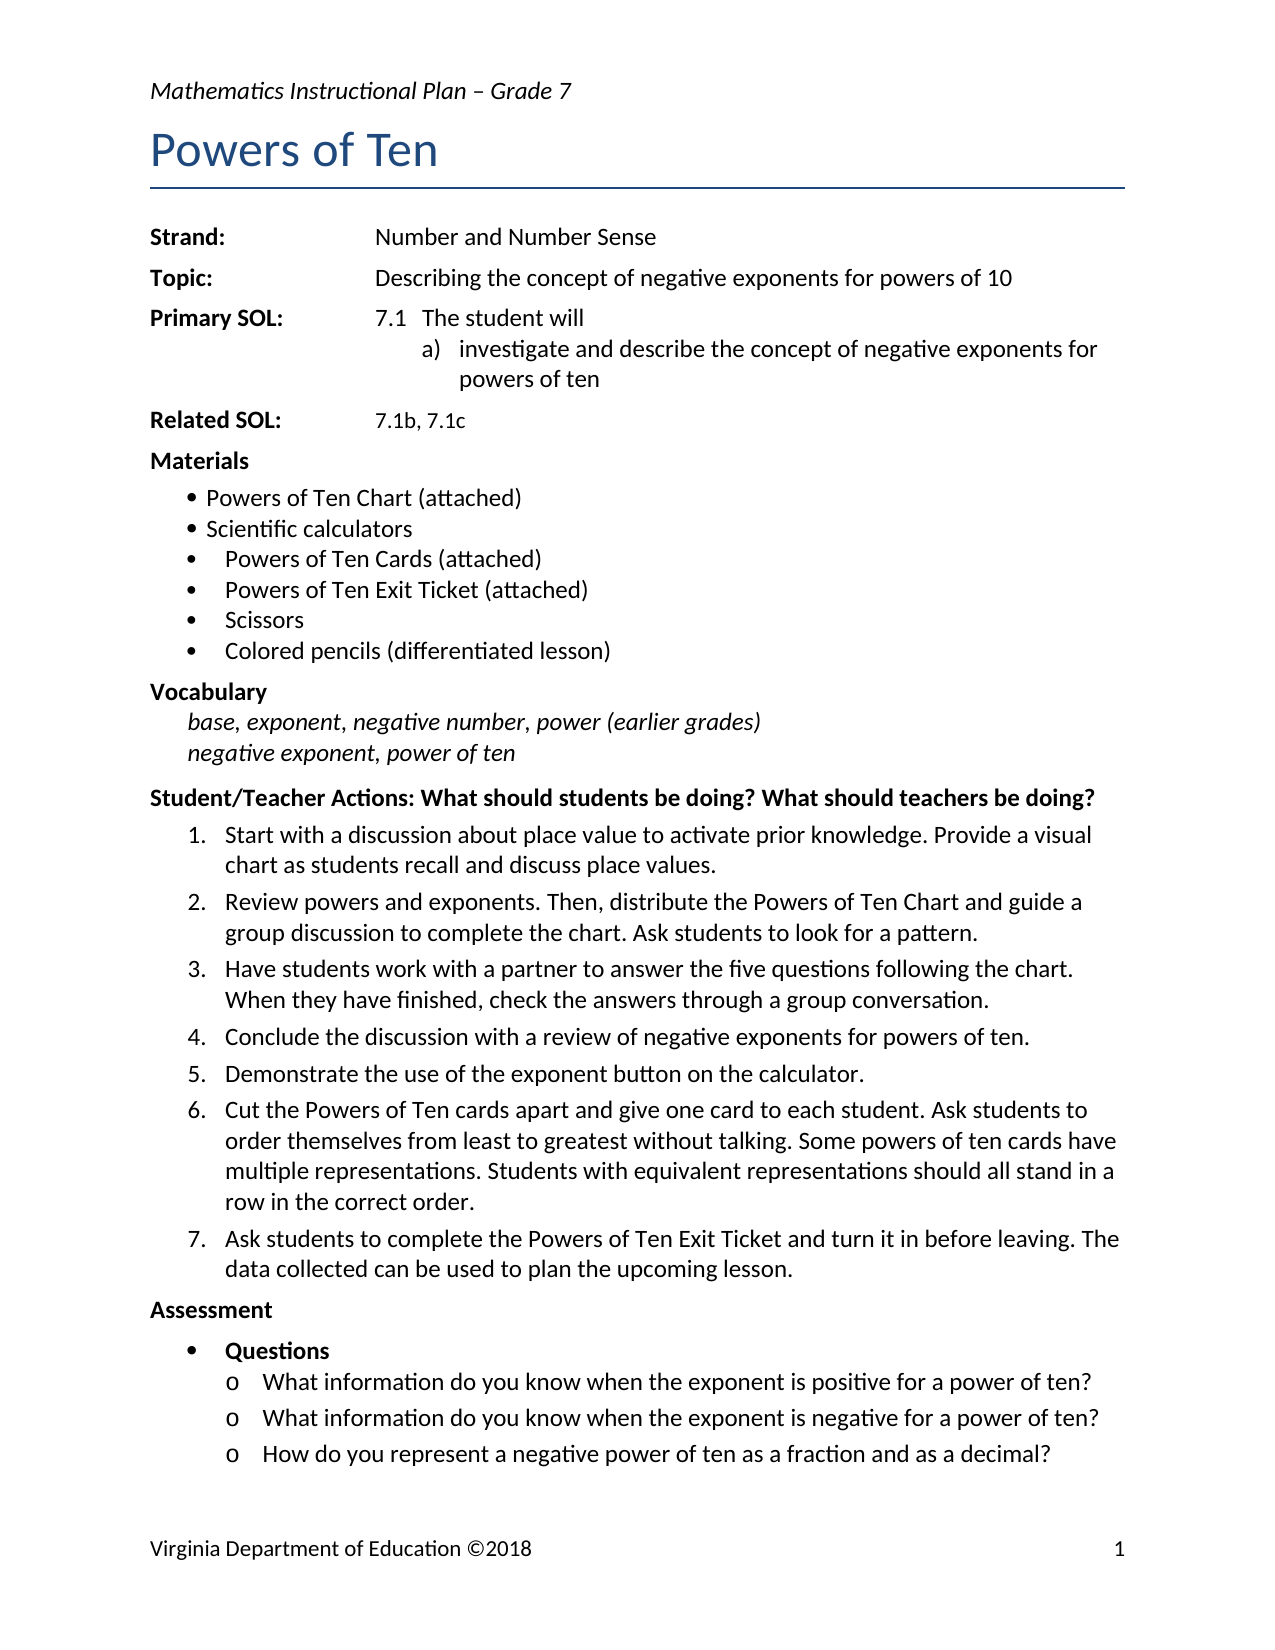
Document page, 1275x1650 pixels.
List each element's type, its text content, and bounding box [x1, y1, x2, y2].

subtitle Questions [187, 1335, 1125, 1366]
subtitle Student/Teacher Actions: What should students be doing? What should teachers be doing? [150, 782, 1125, 813]
list Conclude the discussion with a review of negative exponents for powers of ten. [187, 1021, 1125, 1051]
list What information do you know when the exponent is positive for a power of ten? [225, 1366, 1125, 1397]
list Ask students to complete the Powers of Ten Exit Ticket and turn it in before leaving. The data collected can be used to plan the upcoming lesson. [187, 1223, 1125, 1284]
text Related SOL: 7.1b, 7.1c [150, 404, 1125, 435]
text base, exponent, negative number, power (earlier grades) [187, 706, 1125, 737]
subtitle Materials [150, 446, 1125, 476]
list Powers of Ten Exit Ticket (attached) [187, 574, 1125, 604]
text Strand: Number and Number Sense [150, 221, 1125, 251]
list Cut the Powers of Ten cards apart and give one card to each student. Ask students to order themselves from least to greatest without talking. Some powers of ten cards have multiple representations. Students with equivalent representations should all stand in a row in the correct order. [187, 1094, 1125, 1217]
text Topic: Describing the concept of negative exponents for powers of 10 [150, 262, 1125, 292]
subtitle Vocabulary [150, 676, 1125, 706]
list Scissors [187, 604, 1125, 635]
list Powers of Ten Cards (attached) [187, 543, 1125, 574]
list Have students work with a partner to answer the five questions following the chart. When they have finished, check the answers through a group conversation. [187, 954, 1125, 1015]
text Mathematics Instructional Plan – Grade 7 [150, 75, 1125, 106]
list Scientific calculators [187, 513, 1125, 543]
list investigate and describe the concept of negative exponents for powers of ten [421, 333, 1125, 394]
list What information do you know when the exponent is negative for a power of ten? [225, 1402, 1125, 1434]
list Review powers and exponents. Then, distribute the Powers of Ten Chart and guide a group discussion to complete the chart. Ask students to look for a pattern. [187, 886, 1125, 947]
list Start with a discussion about place value to activate prior knowledge. Provide a visual chart as students recall and discuss place values. [187, 819, 1125, 880]
list How do you represent a negative power of ten as a fraction and as a decimal? [225, 1439, 1125, 1470]
list Powers of Ten Chart (attached) [187, 482, 1125, 513]
subtitle Assessment [150, 1294, 1125, 1325]
list Colored pencils (differentiated lesson) [187, 635, 1125, 665]
list Demonstrate the use of the exponent button on the calculator. [187, 1058, 1125, 1088]
text negative exponent, power of ten [150, 737, 1125, 767]
subtitle Powers of Ten [150, 118, 1125, 187]
text Primary SOL: 7.1 The student will [150, 303, 1125, 333]
